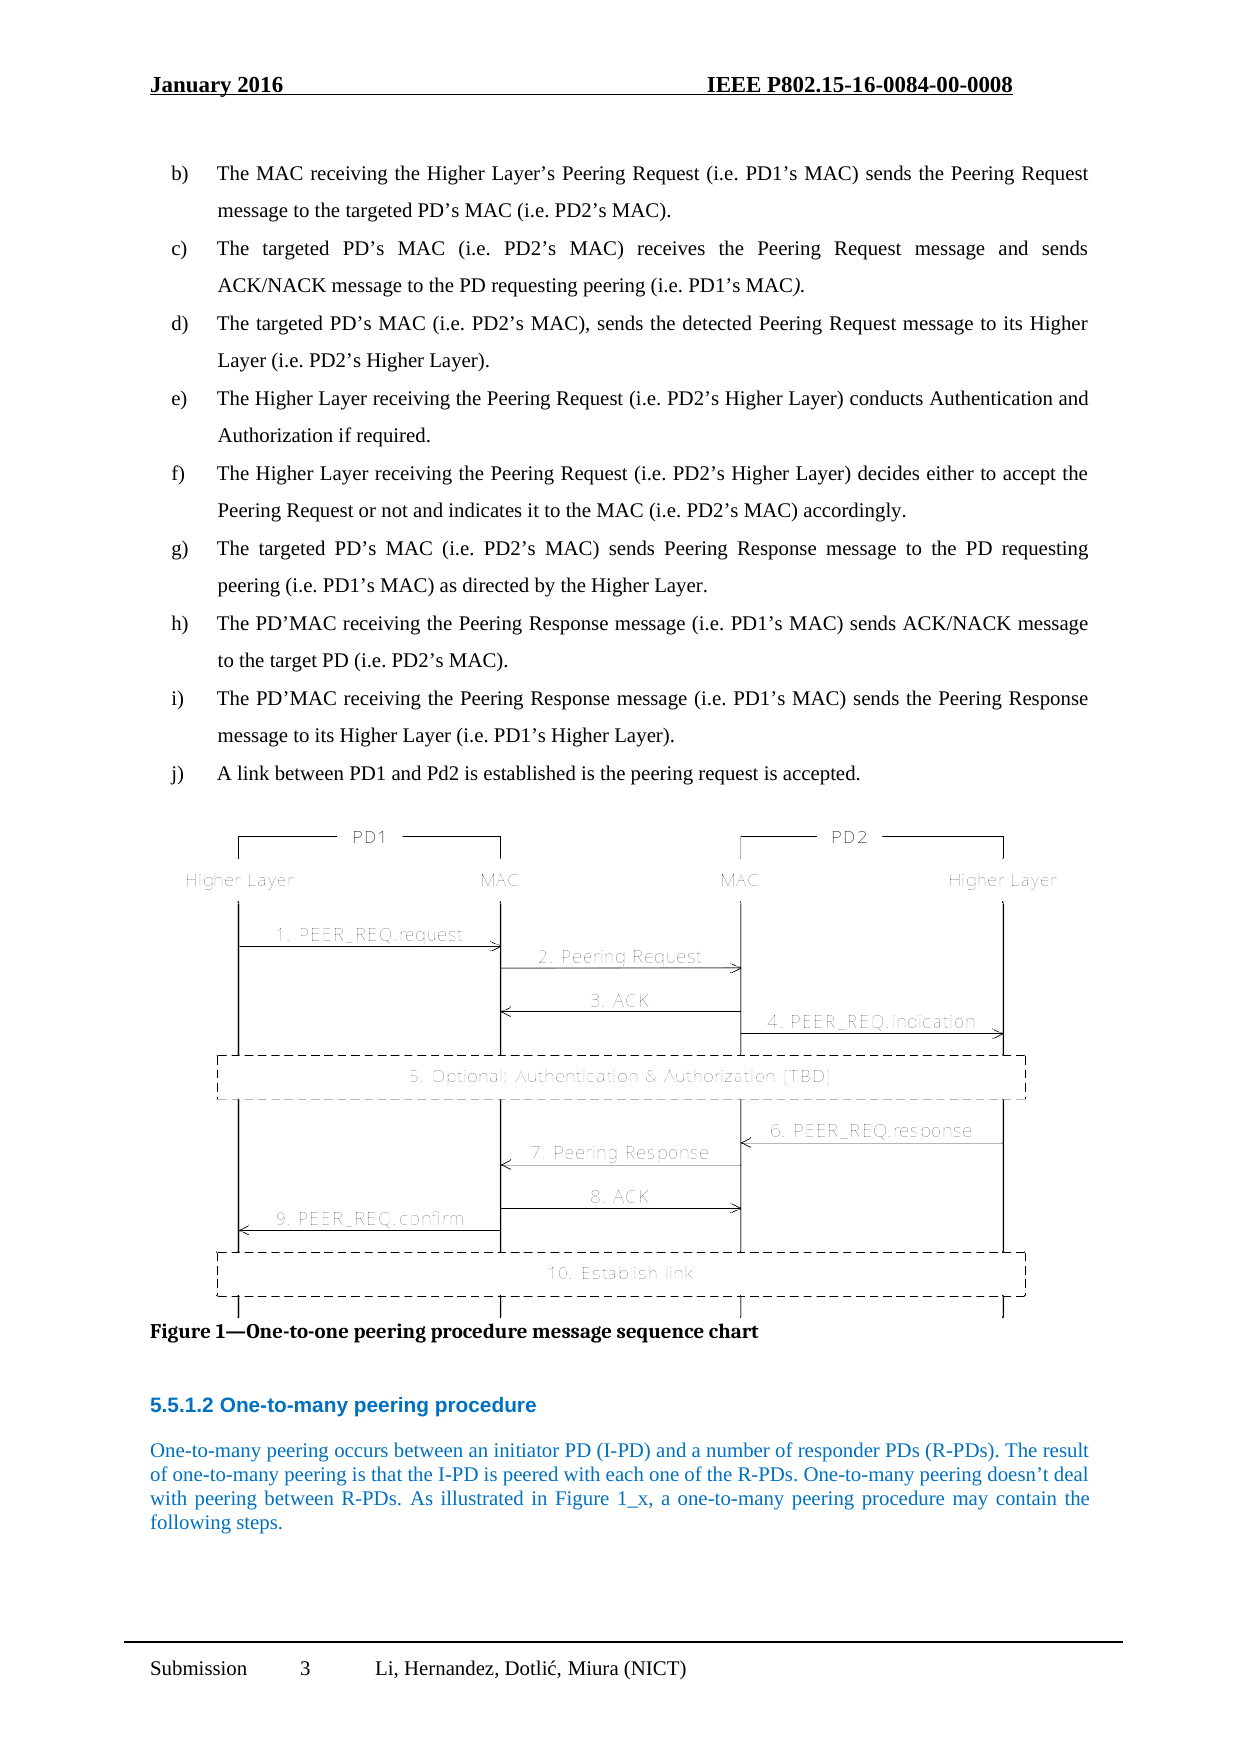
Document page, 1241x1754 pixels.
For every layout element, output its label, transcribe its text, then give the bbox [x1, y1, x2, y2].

list The Higher Layer receiving the Peering Request (i.e. PD2’s Higher Layer) conducts Authentication and Authorization if required. [171, 375, 1090, 450]
list The MAC receiving the Higher Layer’s Peering Request (i.e. PD1’s MAC) sends the Peering Request message to the targeted PD’s MAC (i.e. PD2’s MAC). [171, 150, 1090, 225]
list The targeted PD’s MAC (i.e. PD2’s MAC) receives the Peering Request message and sends ACK/NACK message to the PD requesting peering (i.e. PD1’s MAC). [171, 225, 1090, 300]
list The Higher Layer receiving the Peering Request (i.e. PD2’s Higher Layer) decides either to accept the Peering Request or not and indicates it to the MAC (i.e. PD2’s MAC) accordingly. [171, 450, 1090, 525]
list The targeted PD’s MAC (i.e. PD2’s MAC), sends the detected Peering Request message to its Higher Layer (i.e. PD2’s Higher Layer). [171, 300, 1090, 375]
list The targeted PD’s MAC (i.e. PD2’s MAC) sends Peering Response message to the PD requesting peering (i.e. PD1’s MAC) as directed by the Higher Layer. [171, 525, 1090, 600]
text One-to-many peering procedure [150, 1393, 1090, 1417]
list The PD’MAC receiving the Peering Response message (i.e. PD1’s MAC) sends the Peering Response message to its Higher Layer (i.e. PD1’s Higher Layer). [171, 675, 1090, 750]
list The PD’MAC receiving the Peering Response message (i.e. PD1’s MAC) sends ACK/NACK message to the target PD (i.e. PD2’s MAC). [171, 600, 1090, 675]
list A link between PD1 and Pd2 is established is the peering request is accepted. [171, 750, 1090, 787]
